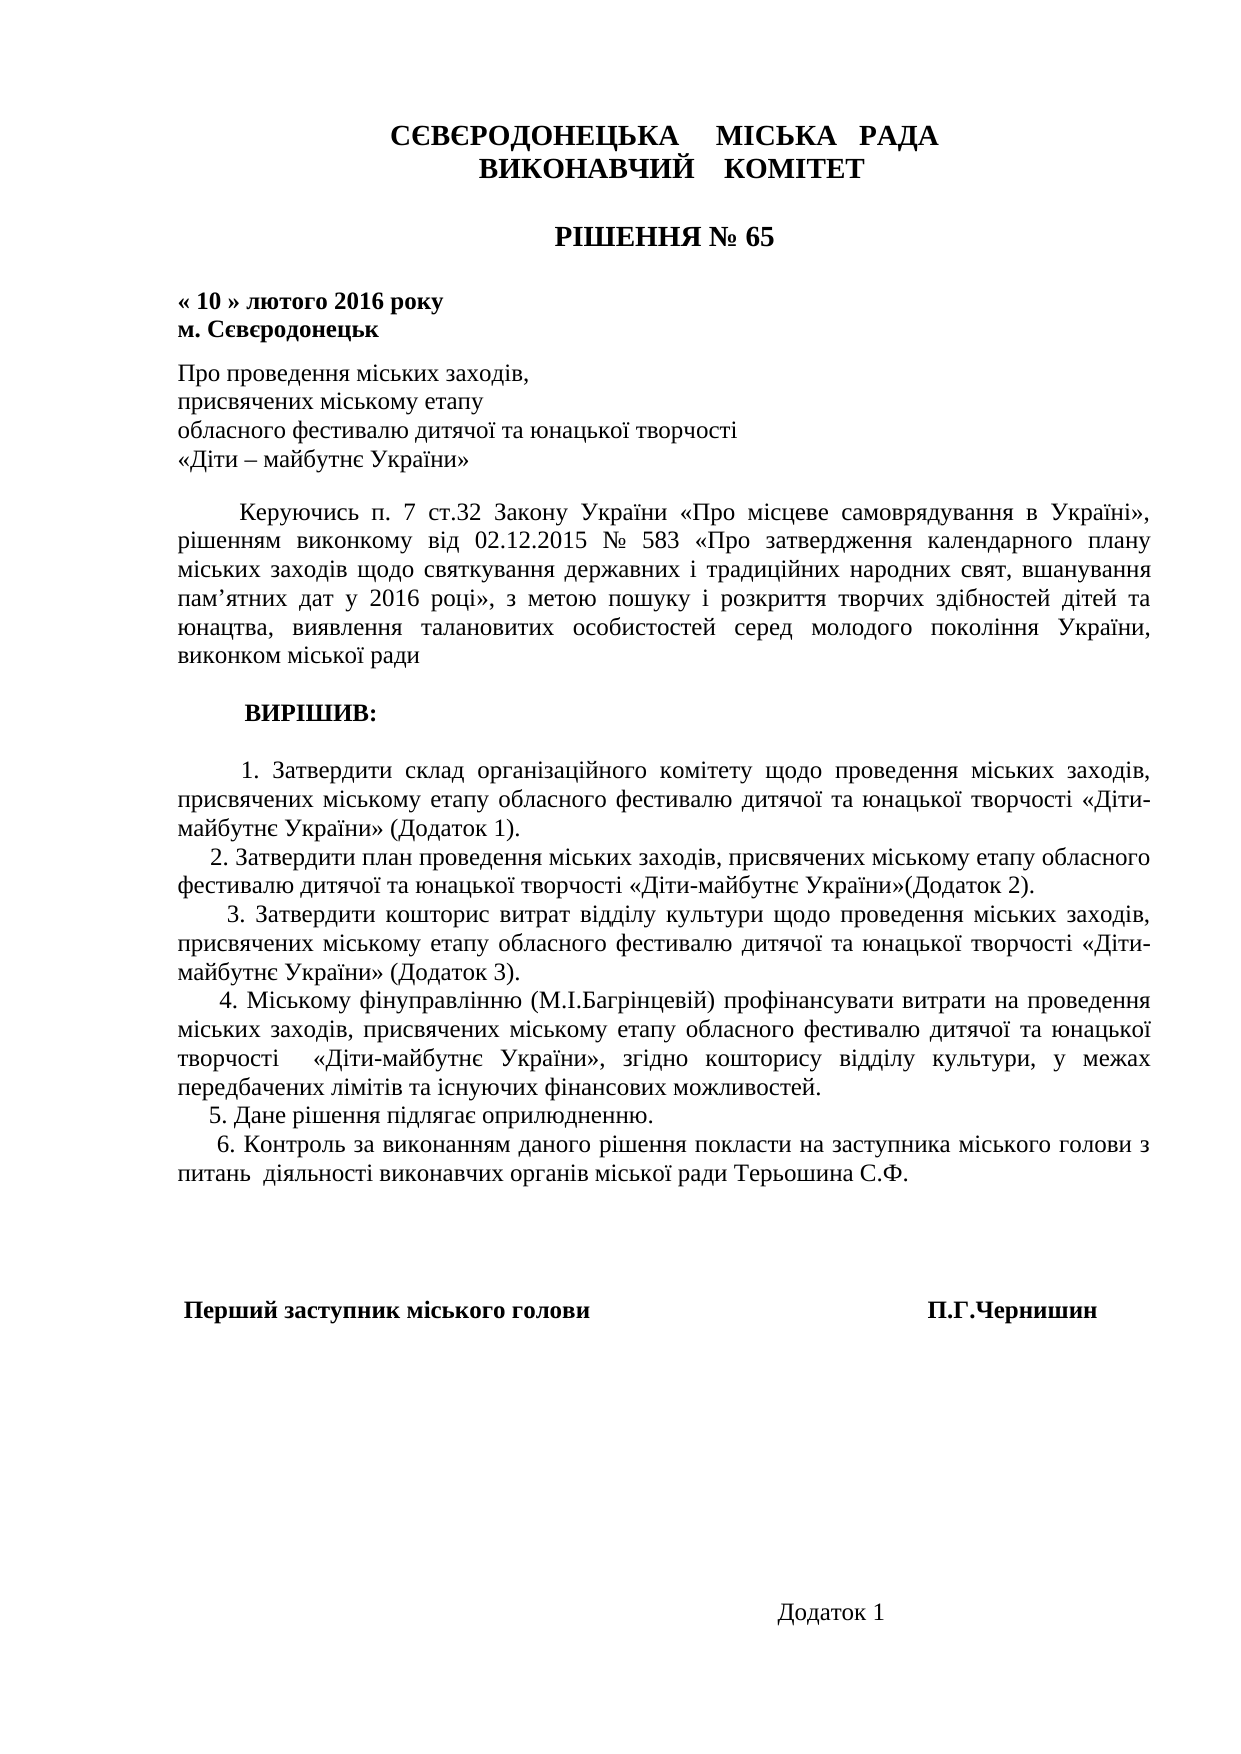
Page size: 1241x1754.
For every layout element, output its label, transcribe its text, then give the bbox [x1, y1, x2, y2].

text Керуючись п. 7 ст.32 Закону України «Про місцеве самоврядування в Україні», рішенням виконкому від 02.12.2015 № 583 «Про затвердження календарного плану міських заходів щодо святкування державних і традиційних народних свят, вшанування пам’ятних дат у 2016 році», з метою пошуку і розкриття творчих здібностей дітей та юнацтва, виявлення талановитих особистостей серед молодого покоління України, виконком міської ради [177, 497, 1152, 669]
text 4. Міському фінуправлінню (М.І.Багрінцевій) профінансувати витрати на проведення міських заходів, присвячених міському етапу обласного фестивалю дитячої та юнацької творчості «Діти-майбутнє України», згідно кошторису відділу культури, у межах передбачених лімітів та існуючих фінансових можливостей. [177, 986, 1152, 1101]
text 6. Контроль за виконанням даного рішення покласти на заступника міського голови з питань діяльності виконавчих органів міської ради Терьошина С.Ф. [177, 1129, 1152, 1187]
text 2. Затвердити план проведення міських заходів, присвячених міському етапу обласного фестивалю дитячої та юнацької творчості «Діти-майбутнє України»(Додаток 2). [177, 842, 1152, 899]
text 5. Дане рішення підлягає оприлюдненню. [177, 1101, 1152, 1129]
text СЄВЄРОДОНЕЦЬКА МІСЬКА РАДА [177, 118, 1152, 152]
text присвячених міському етапу [177, 386, 1170, 415]
text обласного фестивалю дитячої та юнацької творчості [177, 415, 1170, 444]
text Додаток 1 [177, 1597, 1152, 1625]
text Про проведення міських заходів, [177, 358, 1170, 386]
text 1. Затвердити склад організаційного комітету щодо проведення міських заходів, присвячених міському етапу обласного фестивалю дитячої та юнацької творчості «Діти-майбутнє України» (Додаток 1). [177, 756, 1152, 842]
text РІШЕННЯ № 65 [177, 219, 1152, 252]
text 3. Затвердити кошторис витрат відділу культури щодо проведення міських заходів, присвячених міському етапу обласного фестивалю дитячої та юнацької творчості «Діти-майбутнє України» (Додаток 3). [177, 899, 1152, 986]
text Перший заступник міського голови П.Г.Чернишин [177, 1295, 1152, 1323]
text «Діти – майбутнє України» [177, 444, 1152, 473]
subtitle ВИКОНАВЧИЙ КОМІТЕТ [192, 152, 1107, 185]
text ВИРІШИВ: [207, 698, 1152, 727]
subtitle « 10 » лютого 2016 року [177, 286, 1122, 314]
subtitle м. Сєвєродонецьк [177, 314, 1122, 343]
